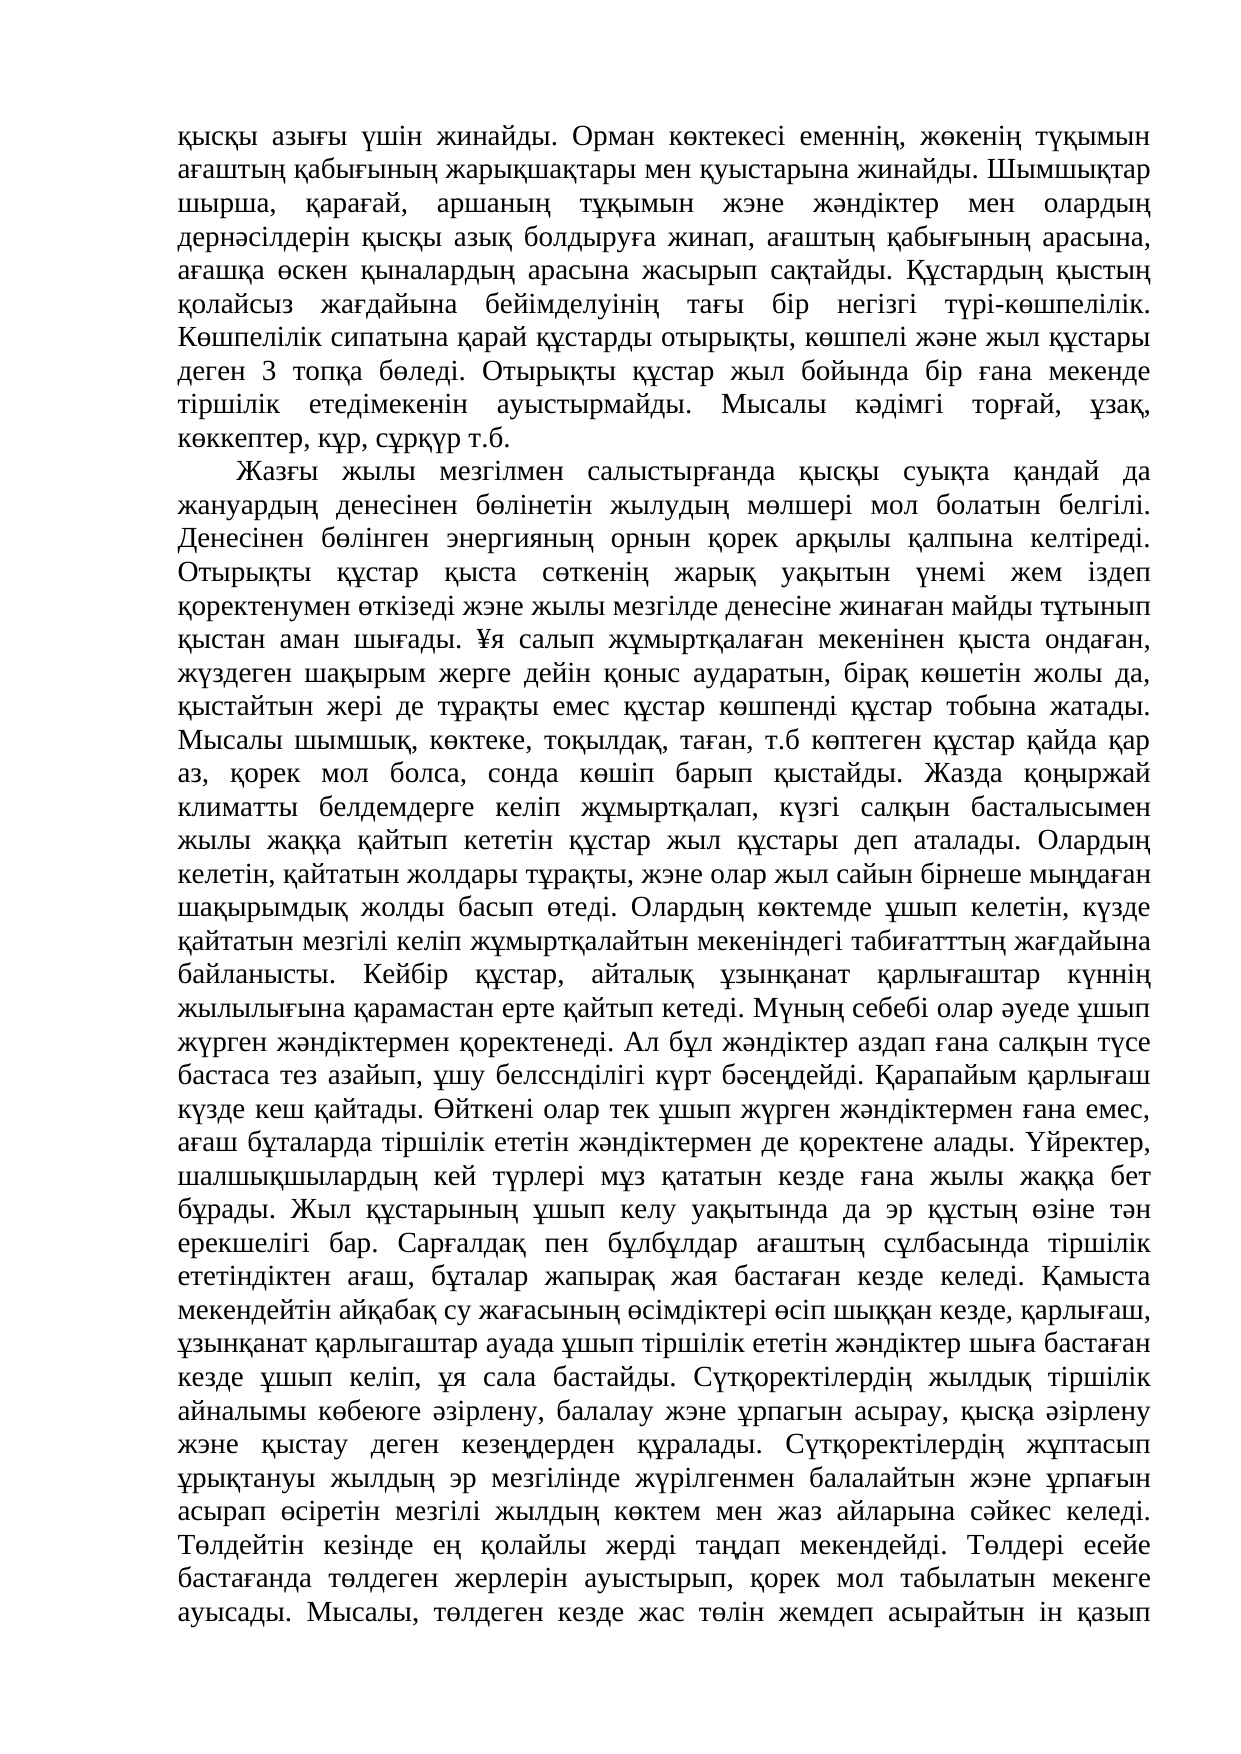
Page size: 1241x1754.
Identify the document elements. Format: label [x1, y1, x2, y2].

text [177, 453, 1152, 1627]
text [177, 118, 1152, 453]
